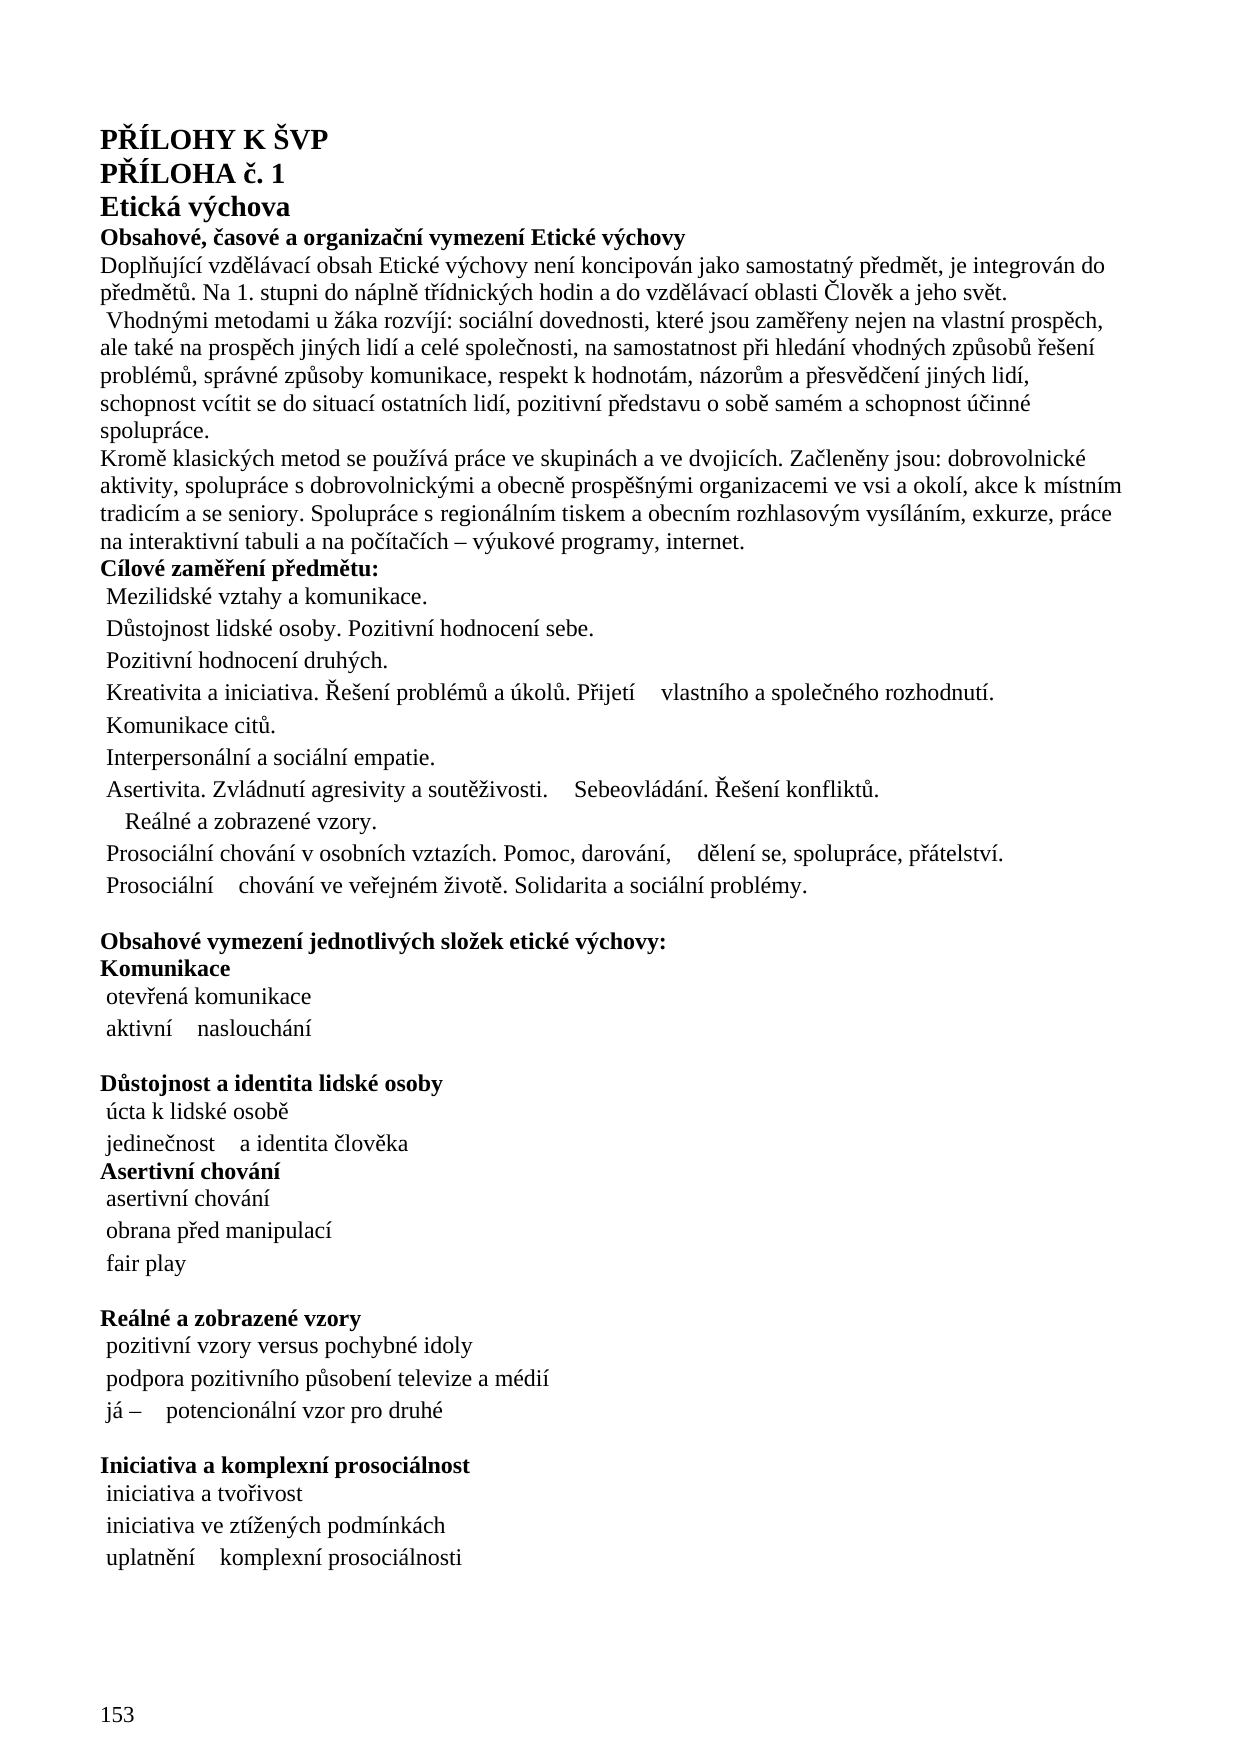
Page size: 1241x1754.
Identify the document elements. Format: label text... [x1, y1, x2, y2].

text PŘÍLOHA č. 1 [100, 156, 1132, 189]
text Prosociální chování ve veřejném životě. Solidarita a sociální problémy. [100, 872, 1132, 899]
text Asertivita. Zvládnutí agresivity a soutěživosti. Sebeovládání. Řešení konfliktů. [100, 775, 1132, 803]
text Asertivní chování [100, 1157, 1132, 1184]
text Prosociální chování v osobních vztazích. Pomoc, darování, dělení se, spolupráce, přátelství. [100, 839, 1132, 867]
text pozitivní vzory versus pochybné idoly [100, 1332, 1132, 1359]
text Kreativita a iniciativa. Řešení problémů a úkolů. Přijetí vlastního a společného rozhodnutí. [100, 678, 1132, 706]
text Reálné a zobrazené vzory [100, 1304, 1132, 1332]
text PŘÍLOHY K ŠVP [100, 122, 1132, 156]
text iniciativa a tvořivost [100, 1479, 1132, 1506]
text Vhodnými metodami u žáka rozvíjí: sociální dovednosti, které jsou zaměřeny nejen na vlastní prospěch, ale také na prospěch jiných lidí a celé společnosti, na samostatnost při hledání vhodných způsobů řešení problémů, správné způsoby komunikace, respekt k hodnotám, názorům a přesvědčení jiných lidí, schopnost vcítit se do situací ostatních lidí, pozitivní představu o sobě samém a schopnost účinné spolupráce. [100, 306, 1132, 444]
text Obsahové, časové a organizační vymezení Etické výchovy [100, 223, 1132, 251]
text Komunikace [100, 954, 1132, 982]
text obrana před manipulací [100, 1217, 1132, 1244]
text úcta k lidské osobě [100, 1097, 1132, 1124]
text iniciativa ve ztížených podmínkách [100, 1511, 1132, 1538]
text asertivní chování [100, 1184, 1132, 1212]
text Cílové zaměření předmětu: [100, 554, 1132, 582]
text podpora pozitivního působení televize a médií [100, 1364, 1132, 1391]
text Důstojnost lidské osoby. Pozitivní hodnocení sebe. [100, 614, 1132, 642]
text Kromě klasických metod se používá práce ve skupinách a ve dvojicích. Začleněny jsou: dobrovolnické aktivity, spolupráce s dobrovolnickými a obecně prospěšnými organizacemi ve vsi a okolí, akce k místním tradicím a se seniory. Spolupráce s regionálním tiskem a obecním rozhlasovým vysíláním, exkurze, práce na interaktivní tabuli a na počítačích – výukové programy, internet. [100, 444, 1132, 554]
text Reálné a zobrazené vzory. [100, 807, 1132, 835]
text uplatnění komplexní prosociálnosti [100, 1543, 1132, 1571]
text já – potencionální vzor pro druhé [100, 1396, 1132, 1423]
text Doplňující vzdělávací obsah Etické výchovy není koncipován jako samostatný předmět, je integrován do předmětů. Na 1. stupni do náplně třídnických hodin a do vzdělávací oblasti Člověk a jeho svět. [100, 251, 1132, 306]
text fair play [100, 1249, 1132, 1276]
text jedinečnost a identita člověka [100, 1129, 1132, 1157]
text aktivní naslouchání [100, 1014, 1132, 1042]
text Mezilidské vztahy a komunikace. [100, 582, 1132, 609]
text otevřená komunikace [100, 982, 1132, 1009]
text Důstojnost a identita lidské osoby [100, 1069, 1132, 1097]
text Obsahové vymezení jednotlivých složek etické výchovy: [100, 927, 1132, 954]
text Interpersonální a sociální empatie. [100, 743, 1132, 770]
text Pozitivní hodnocení druhých. [100, 646, 1132, 674]
text Etická výchova [100, 189, 1132, 223]
text Iniciativa a komplexní prosociálnost [100, 1451, 1132, 1479]
text Komunikace citů. [100, 711, 1132, 738]
